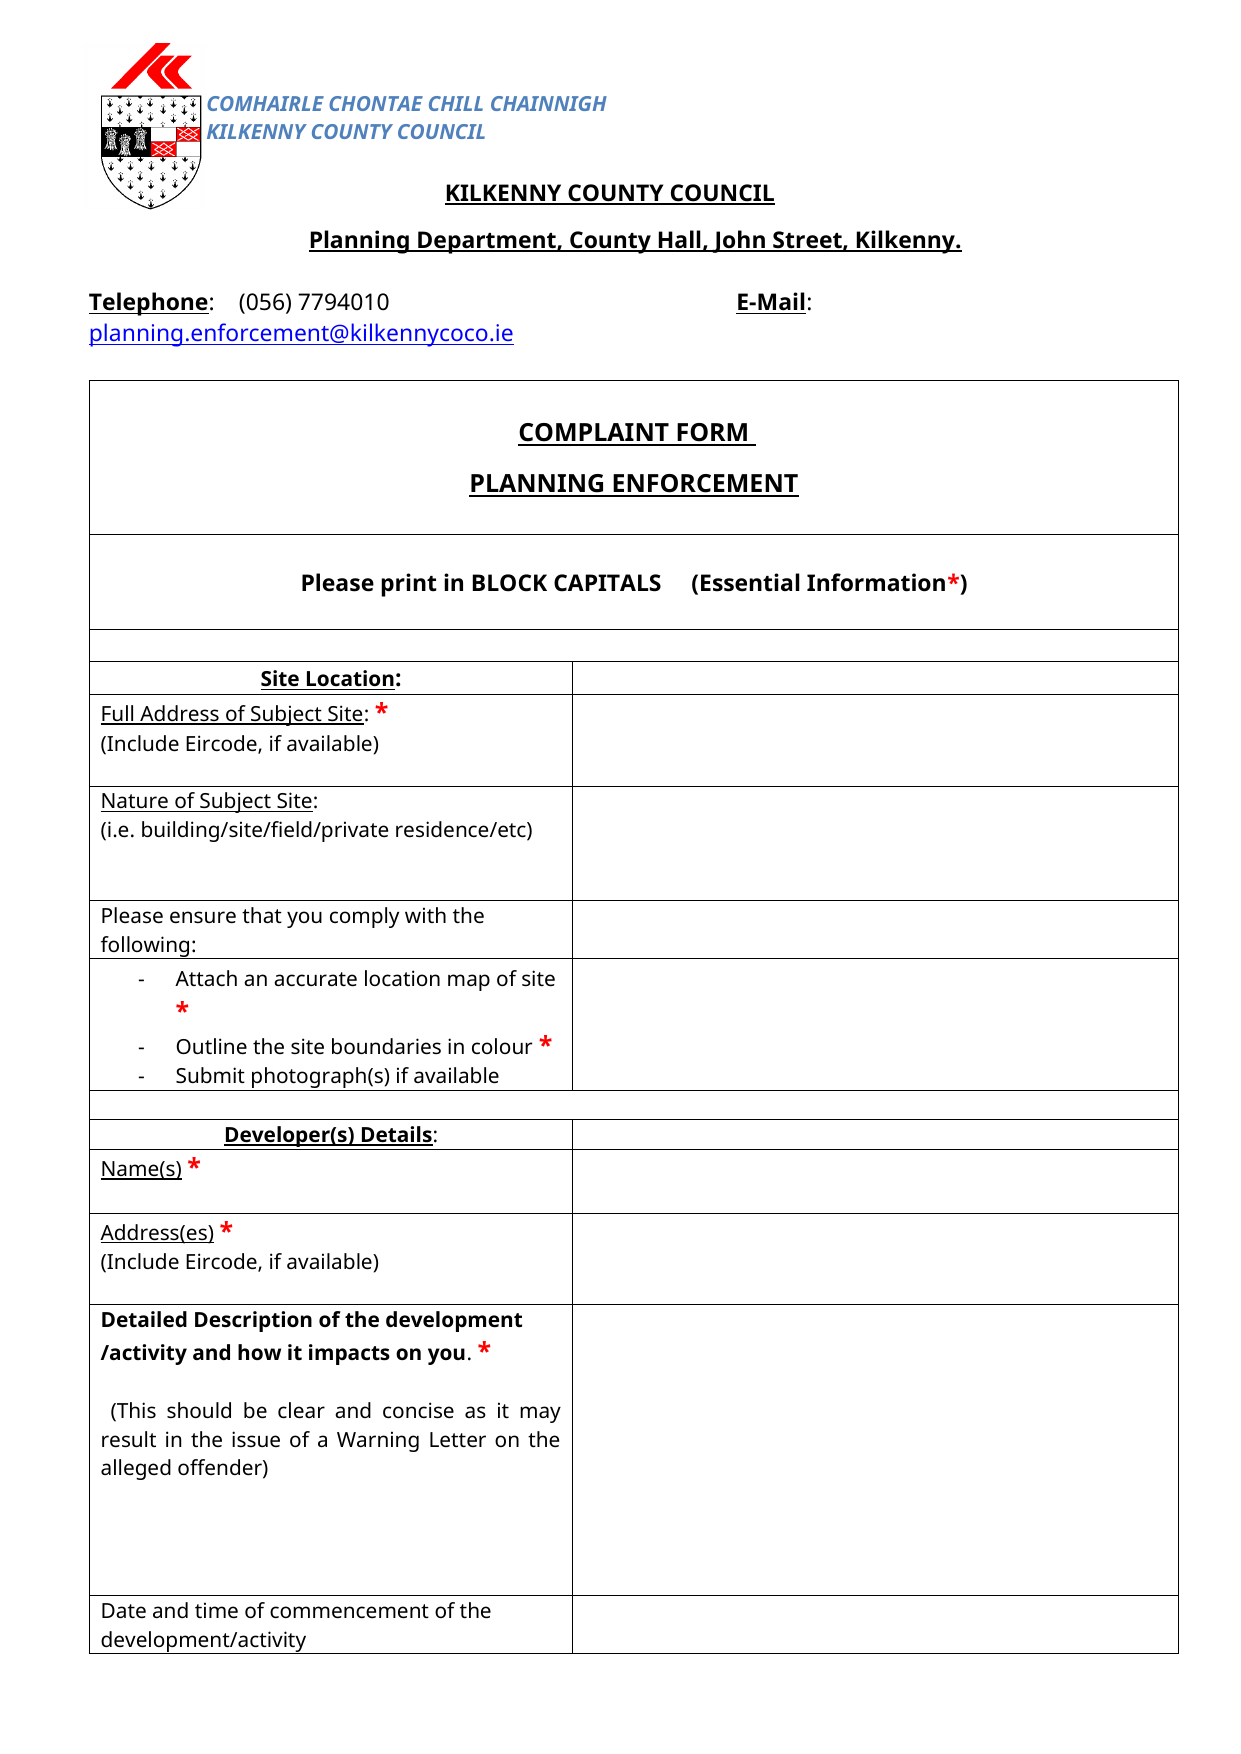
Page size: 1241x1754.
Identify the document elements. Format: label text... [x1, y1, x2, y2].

table_cell [573, 1120, 1178, 1149]
table_cell [573, 787, 1178, 900]
picture [82, 43, 207, 210]
table_cell Developer(s) Details: [90, 1120, 572, 1149]
table_header COMPLAINT FORM PLANNING ENFORCEMENT [90, 381, 1178, 534]
text COMHAIRLE CHONTAE CHILL CHAINNIGH [207, 89, 1152, 117]
table_cell Site Location: [90, 662, 572, 693]
table_cell [573, 1596, 1178, 1653]
text Telephone: (056) 7794010 E-Mail: planning.enforcement@kilkennycoco.ie [89, 286, 1152, 349]
table_cell [90, 630, 1178, 661]
table_cell [573, 959, 1178, 1090]
text KILKENNY COUNTY COUNCIL [207, 177, 1152, 208]
table_cell Attach an accurate location map of site * Outline the site boundaries in colour * Submit photograph(s) if available [90, 959, 572, 1090]
table_cell Name(s) * [90, 1150, 572, 1212]
table_cell Full Address of Subject Site: * (Include Eircode, if available) [90, 695, 572, 786]
text KILKENNY COUNTY COUNCIL [207, 117, 1152, 146]
table_cell Nature of Subject Site: (i.e. building/site/field/private residence/etc) [90, 787, 572, 900]
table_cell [90, 1596, 572, 1653]
table_cell [90, 1091, 1178, 1119]
table_cell Please ensure that you comply with the following: [90, 901, 572, 958]
table_cell Address(es) * (Include Eircode, if available) [90, 1214, 572, 1304]
table_cell [573, 901, 1178, 958]
table_cell [573, 695, 1178, 786]
table_cell [573, 1150, 1178, 1212]
table_cell [573, 662, 1178, 693]
table_cell Detailed Description of the development /activity and how it impacts on you. * (This should be clear and concise as it may result in the issue of a Warning Letter on the alleged offender) [90, 1305, 572, 1595]
table_cell [573, 1305, 1178, 1595]
text Planning Department, County Hall, John Street, Kilkenny. [89, 224, 1152, 255]
table_cell [573, 1214, 1178, 1304]
table_cell Please print in BLOCK CAPITALS (Essential Information*) [90, 535, 1178, 629]
